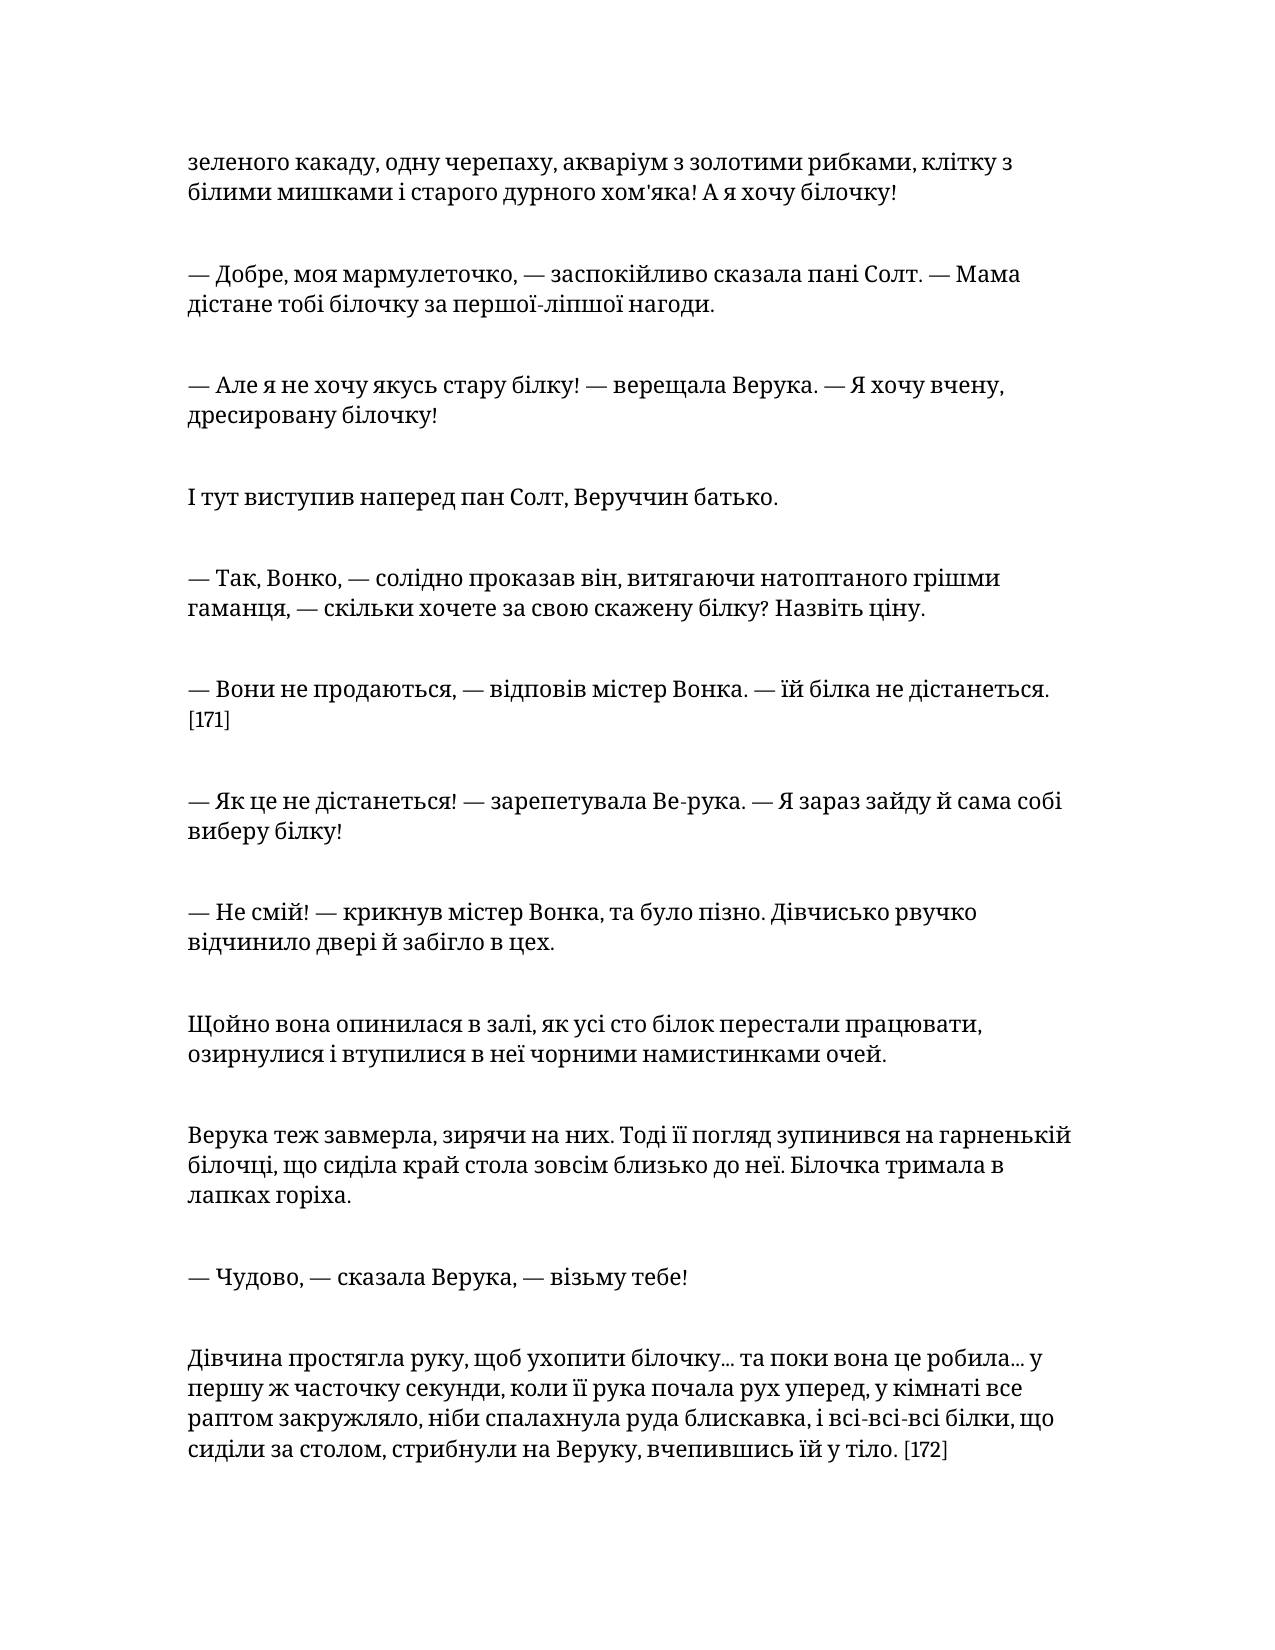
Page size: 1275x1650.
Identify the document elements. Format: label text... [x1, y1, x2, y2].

text — Не смій! — крикнув містер Вонка, та було пізно. Дівчисько рвучко відчинило двері й забігло в цех. [187, 870, 1087, 957]
text — Вони не продаються, — відповів містер Вонка. — їй білка не дістанеться. [171] [187, 647, 1087, 734]
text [187, 150, 1087, 207]
text — Як це не дістанеться! — зарепетувала Ве-рука. — Я зараз зайду й сама собі виберу білку! [187, 758, 1087, 845]
text — Так, Вонко, — солідно проказав він, витягаючи натоптаного грішми гаманця, — скільки хочете за свою скажену білку? Назвіть ціну. [187, 535, 1087, 622]
text — Але я не хочу якусь стару білку! — верещала Верука. — Я хочу вчену, дресировану білочку! [187, 343, 1087, 429]
text І тут виступив наперед пан Солт, Веруччин батько. [187, 454, 1087, 511]
text Дівчина простягла руку, щоб ухопити білочку... та поки вона це робила... у першу ж часточку секунди, коли її рука почала рух уперед, у кімнаті все раптом закружляло, ніби спалахнула руда блискавка, і всі-всі-всі білки, що сиділи за столом, стрибнули на Веруку, вчепившись їй у тіло. [172] [187, 1316, 1087, 1463]
text Щойно вона опинилася в залі, як усі сто білок перестали працювати, озирнулися і втупилися в неї чорними намистинками очей. [187, 981, 1087, 1068]
text — Добре, моя мармулеточко, — заспокійливо сказала пані Солт. — Мама дістане тобі білочку за першої-ліпшої нагоди. [187, 231, 1087, 318]
text Верука теж завмерла, зирячи на них. Тоді її погляд зупинився на гарненькій білочці, що сиділа край стола зовсім близько до неї. Білочка тримала в лапках горіха. [187, 1093, 1087, 1210]
text — Чудово, — сказала Верука, — візьму тебе! [187, 1234, 1087, 1291]
